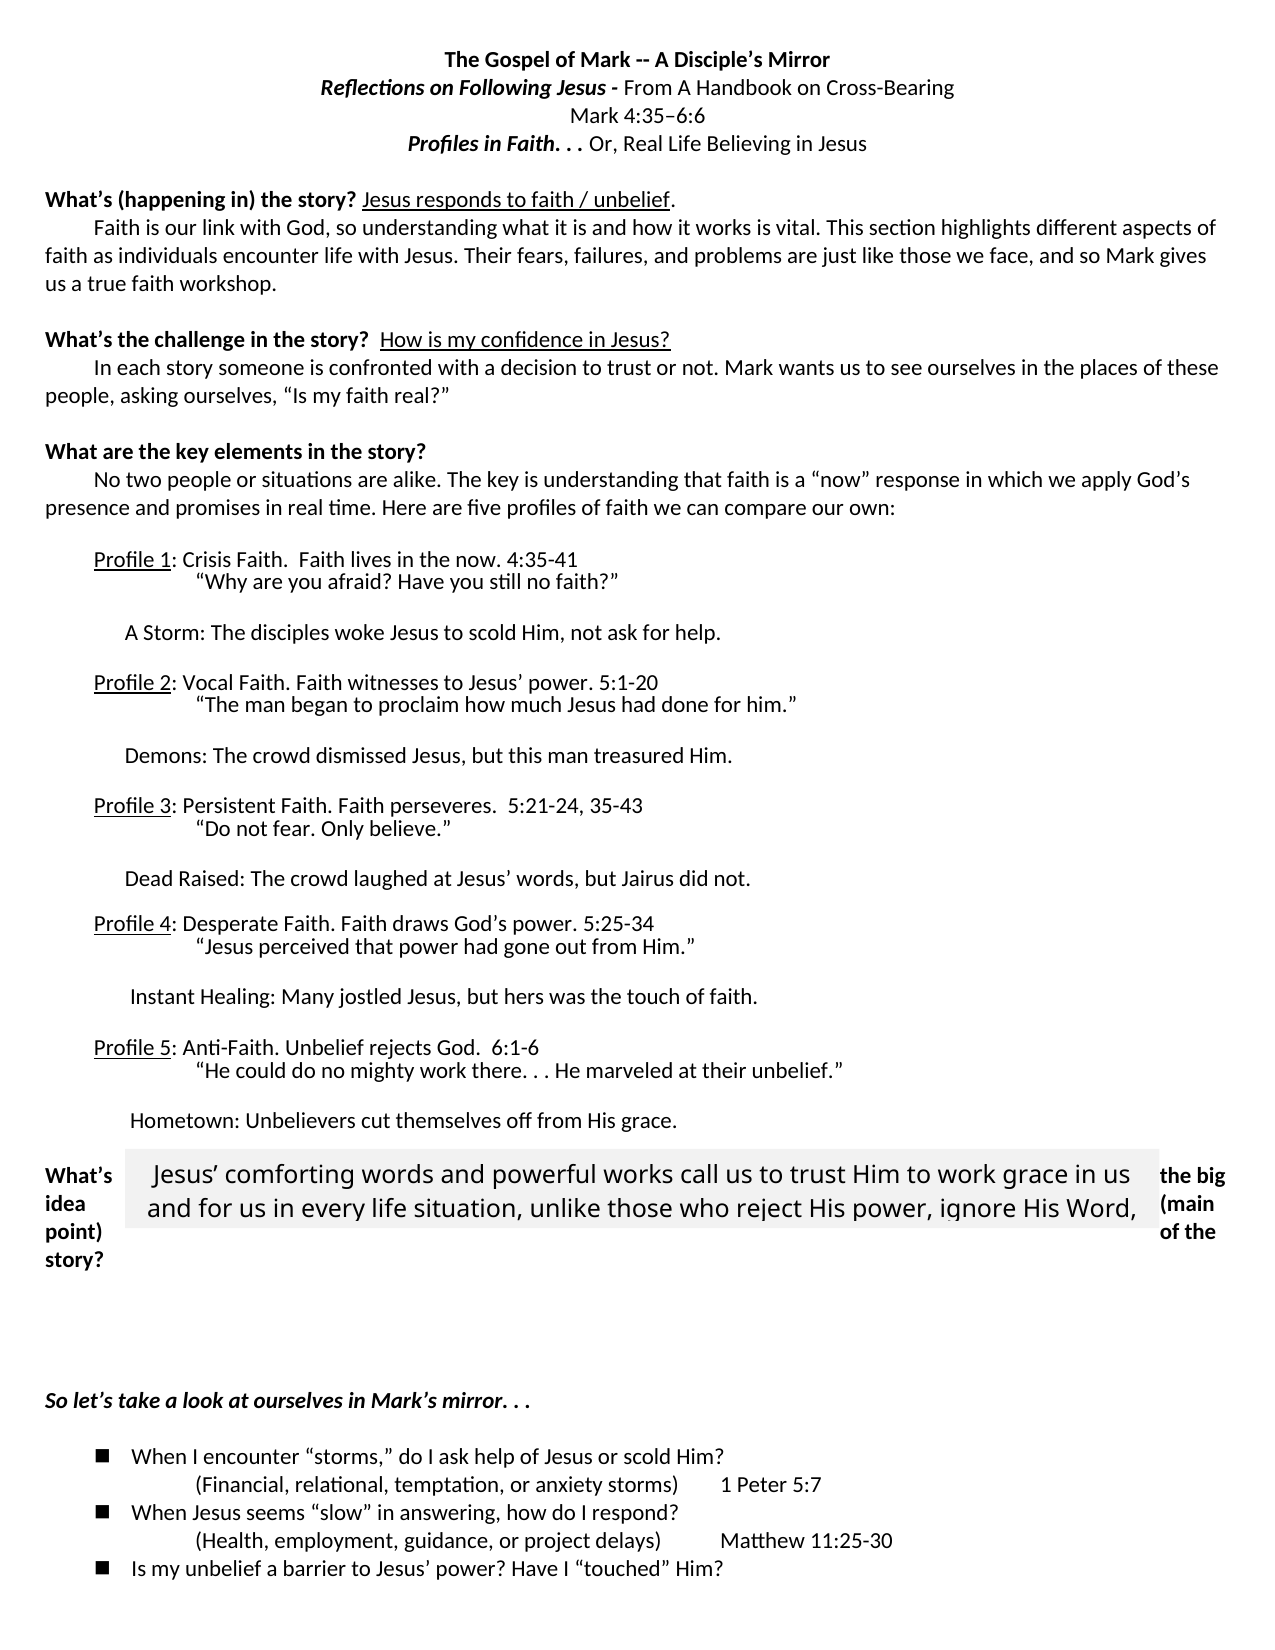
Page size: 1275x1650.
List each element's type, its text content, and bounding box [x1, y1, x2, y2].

text No two people or situations are alike. The key is understanding that faith is a “now” response in which we apply God’s presence and promises in real time. Here are five profiles of faith we can compare our own: [45, 465, 1230, 521]
text Instant Healing: Many jostled Jesus, but hers was the touch of faith. [45, 987, 1230, 1009]
text What’s the challenge in the story? How is my confidence in Jesus? [45, 325, 1230, 353]
text The Gospel of Mark -- A Disciple’s Mirror [45, 45, 1230, 73]
text Demons: The crowd dismissed Jesus, but this man treasured Him. [45, 745, 1230, 768]
text “Do not fear. Only believe.” [45, 818, 1230, 841]
list When I encounter “storms,” do I ask help of Jesus or scold Him? [94, 1442, 1230, 1470]
text What’s the big idea (main point) of the story? [45, 1161, 1230, 1273]
text What’s (happening in) the story? Jesus responds to faith / unbelief. [45, 185, 1230, 213]
text What are the key elements in the story? [45, 437, 1230, 465]
text Mark 4:35–6:6 [45, 101, 1230, 129]
list When Jesus seems “slow” in answering, how do I respond? [94, 1498, 1230, 1526]
text Dead Raised: The crowd laughed at Jesus’ words, but Jairus did not. [45, 869, 1230, 891]
text Profile 3: Persistent Faith. Faith perseveres. 5:21-24, 35-43 [45, 796, 1230, 818]
text A Storm: The disciples woke Jesus to scold Him, not ask for help. [45, 622, 1230, 644]
text So let’s take a look at ourselves in Mark’s mirror. . . [45, 1386, 1230, 1414]
text (Health, employment, guidance, or project delays) Matthew 11:25-30 [45, 1526, 1230, 1554]
text In each story someone is confronted with a decision to trust or not. Mark wants us to see ourselves in the places of these people, asking ourselves, “Is my faith real?” [45, 353, 1230, 409]
text “Why are you afraid? Have you still no faith?” [45, 572, 1230, 594]
text “He could do no mighty work there. . . He marveled at their unbelief.” [45, 1060, 1230, 1083]
text Profile 2: Vocal Faith. Faith witnesses to Jesus’ power. 5:1-20 [45, 673, 1230, 695]
text Reflections on Following Jesus - From A Handbook on Cross-Bearing [45, 73, 1230, 101]
text “Jesus perceived that power had gone out from Him.” [45, 936, 1230, 959]
text Profiles in Faith. . . Or, Real Life Believing in Jesus [45, 129, 1230, 157]
text Profile 5: Anti-Faith. Unbelief rejects God. 6:1-6 [94, 1038, 1230, 1060]
list Is my unbelief a barrier to Jesus’ power? Have I “touched” Him? [94, 1554, 1230, 1582]
text Hometown: Unbelievers cut themselves off from His grace. [45, 1111, 1230, 1133]
text Profile 1: Crisis Faith. Faith lives in the now. 4:35-41 [94, 549, 1230, 572]
text Faith is our link with God, so understanding what it is and how it works is vital. This section highlights different aspects of faith as individuals encounter life with Jesus. Their fears, failures, and problems are just like those we face, and so Mark gives us a true faith workshop. [45, 213, 1230, 297]
text (Financial, relational, temptation, or anxiety storms) 1 Peter 5:7 [45, 1470, 1230, 1498]
text “The man began to proclaim how much Jesus had done for him.” [45, 695, 1230, 717]
text Profile 4: Desperate Faith. Faith draws God’s power. 5:25-34 [45, 914, 1230, 936]
